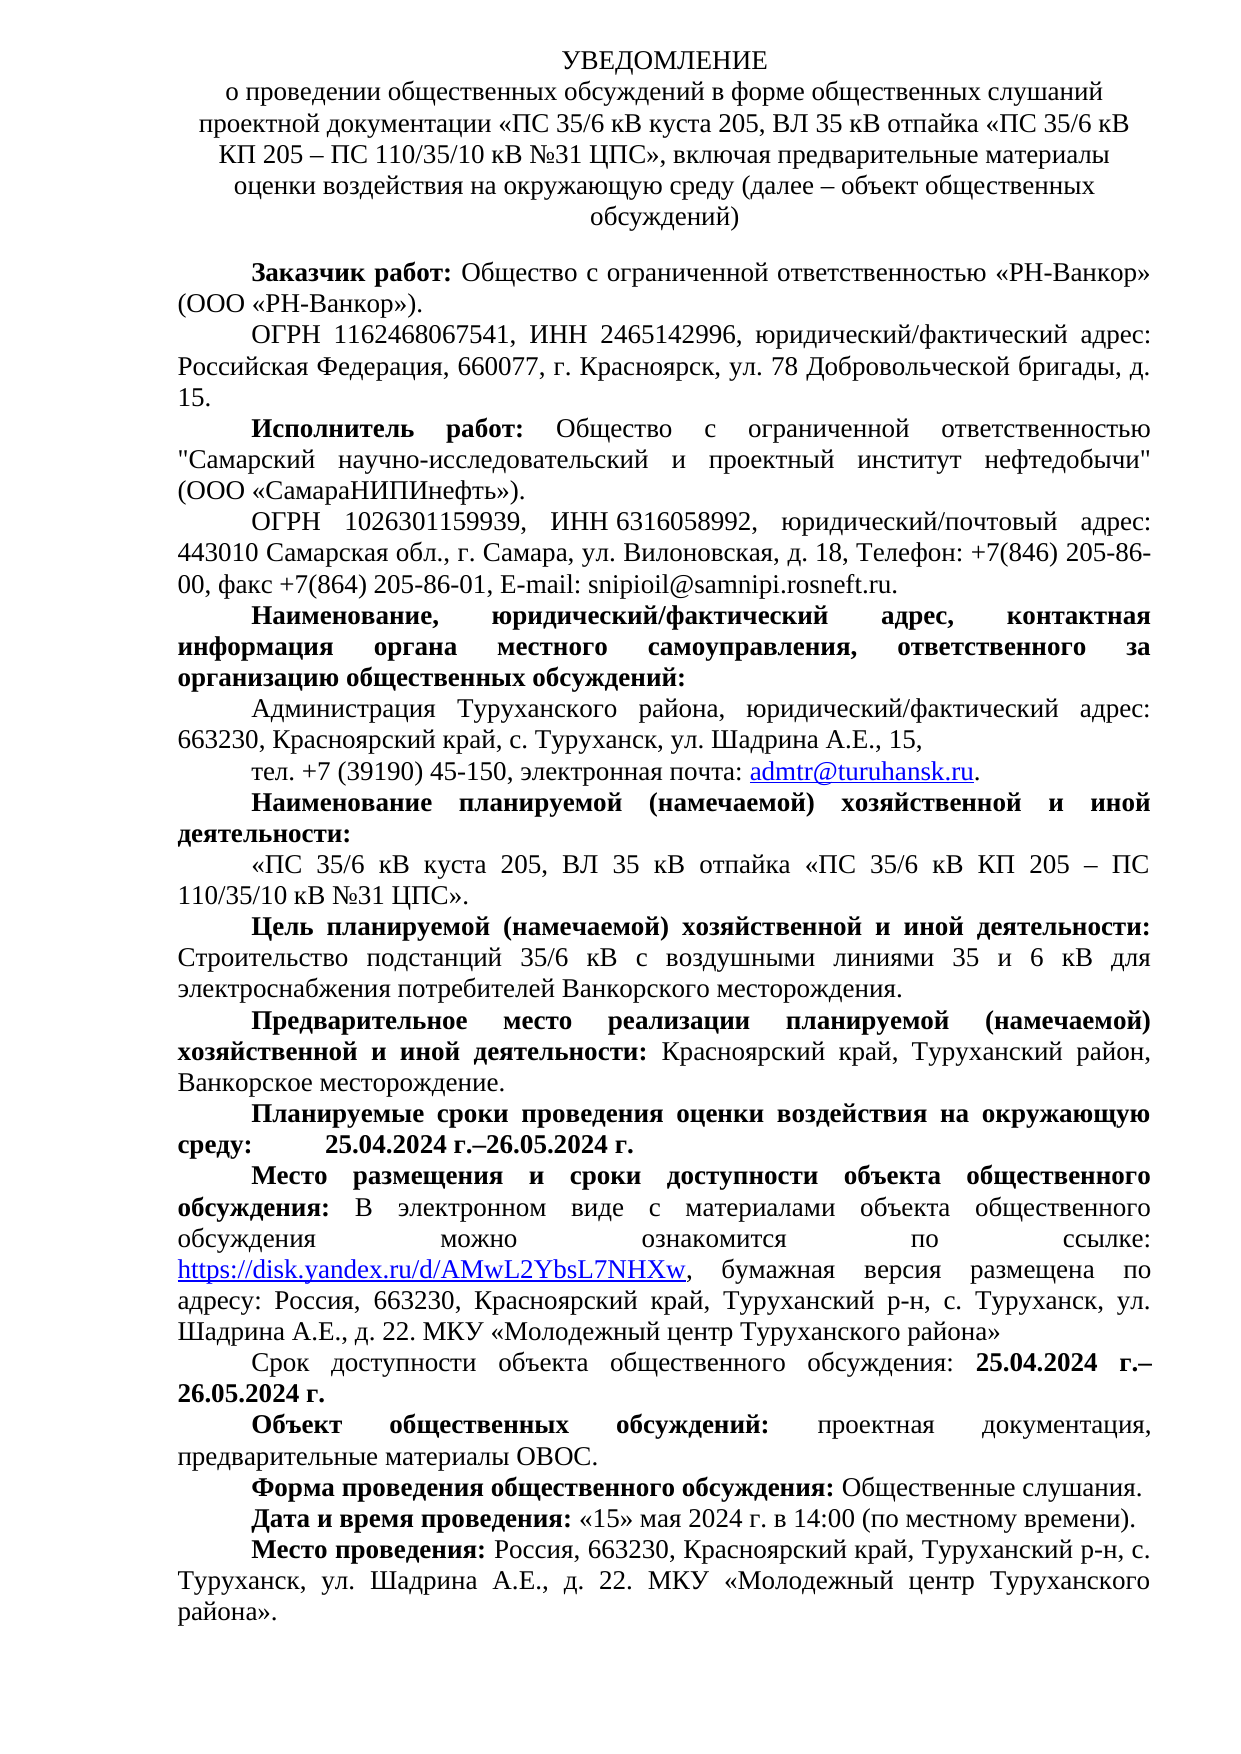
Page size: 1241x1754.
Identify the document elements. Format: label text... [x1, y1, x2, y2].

text Наименование планируемой (намечаемой) хозяйственной и иной деятельности: [177, 786, 1152, 848]
text «ПС 35/6 кВ куста 205, ВЛ 35 кВ отпайка «ПС 35/6 кВ КП 205 – ПС 110/35/10 кВ №31 ЦПС». [177, 848, 1152, 910]
text ОГРН 1162468067541, ИНН 2465142996, юридический/фактический адрес: Российская Федерация, 660077, г. Красноярск, ул. 78 Добровольческой бригады, д. 15. [177, 318, 1152, 412]
text Объект общественных обсуждений: проектная документация, предварительные материалы ОВОС. [177, 1409, 1152, 1471]
text тел. +7 (39190) 45-150, электронная почта: admtr@turuhansk.ru. [177, 754, 1152, 786]
text Срок доступности объекта общественного обсуждения: 25.04.2024 г.–26.05.2024 г. [177, 1346, 1152, 1409]
text Администрация Туруханского района, юридический/фактический адрес: 663230, Красноярский край, с. Туруханск, ул. Шадрина А.Е., 15, [177, 692, 1152, 754]
text Форма проведения общественного обсуждения: Общественные слушания. [177, 1471, 1152, 1502]
text ОГРН 1026301159939, ИНН 6316058992, юридический/почтовый адрес: 443010 Самарская обл., г. Самара, ул. Вилоновская, д. 18, Телефон: +7(846) 205-86-00, факс +7(864) 205-86-01, E-mail: snipioil@samnipi.rosneft.ru. [177, 505, 1152, 599]
text Место размещения и сроки доступности объекта общественного обсуждения: В электронном виде с материалами объекта общественного обсуждения можно ознакомится по ссылке: https://disk.yandex.ru/d/AMwL2YbsL7NHXw, бумажная версия размещена по адресу: Россия, 663230, Красноярский край, Туруханский р-н, с. Туруханск, ул. Шадрина А.Е., д. 22. МКУ «Молодежный центр Туруханского района» [177, 1159, 1152, 1346]
text Наименование, юридический/фактический адрес, контактная информация органа местного самоуправления, ответственного за организацию общественных обсуждений: [177, 599, 1152, 692]
text Планируемые сроки проведения оценки воздействия на окружающую среду: 25.04.2024 г.–26.05.2024 г. [177, 1097, 1152, 1159]
text Исполнитель работ: Общество с ограниченной ответственностью "Самарский научно-исследовательский и проектный институт нефтедобычи" (ООО «СамараНИПИнефть»). [177, 412, 1152, 505]
text УВЕДОМЛЕНИЕ [177, 44, 1152, 76]
text Цель планируемой (намечаемой) хозяйственной и иной деятельности: Строительство подстанций 35/6 кВ с воздушными линиями 35 и 6 кВ для электроснабжения потребителей Ванкорского месторождения. [177, 910, 1152, 1004]
text Заказчик работ: Общество с ограниченной ответственностью «РН-Ванкор» (ООО «РН-Ванкор»). [177, 256, 1152, 318]
text Место проведения: Россия, 663230, Красноярский край, Туруханский р-н, с. Туруханск, ул. Шадрина А.Е., д. 22. МКУ «Молодежный центр Туруханского района». [177, 1533, 1152, 1627]
text о проведении общественных обсуждений в форме общественных слушаний проектной документации «ПС 35/6 кВ куста 205, ВЛ 35 кВ отпайка «ПС 35/6 кВ КП 205 – ПС 110/35/10 кВ №31 ЦПС», включая предварительные материалы оценки воздействия на окружающую среду (далее – объект общественных обсуждений) [177, 76, 1152, 231]
text Дата и время проведения: «15» мая 2024 г. в 14:00 (по местному времени). [177, 1502, 1152, 1533]
text Предварительное место реализации планируемой (намечаемой) хозяйственной и иной деятельности: Красноярский край, Туруханский район, Ванкорское месторождение. [177, 1004, 1152, 1097]
